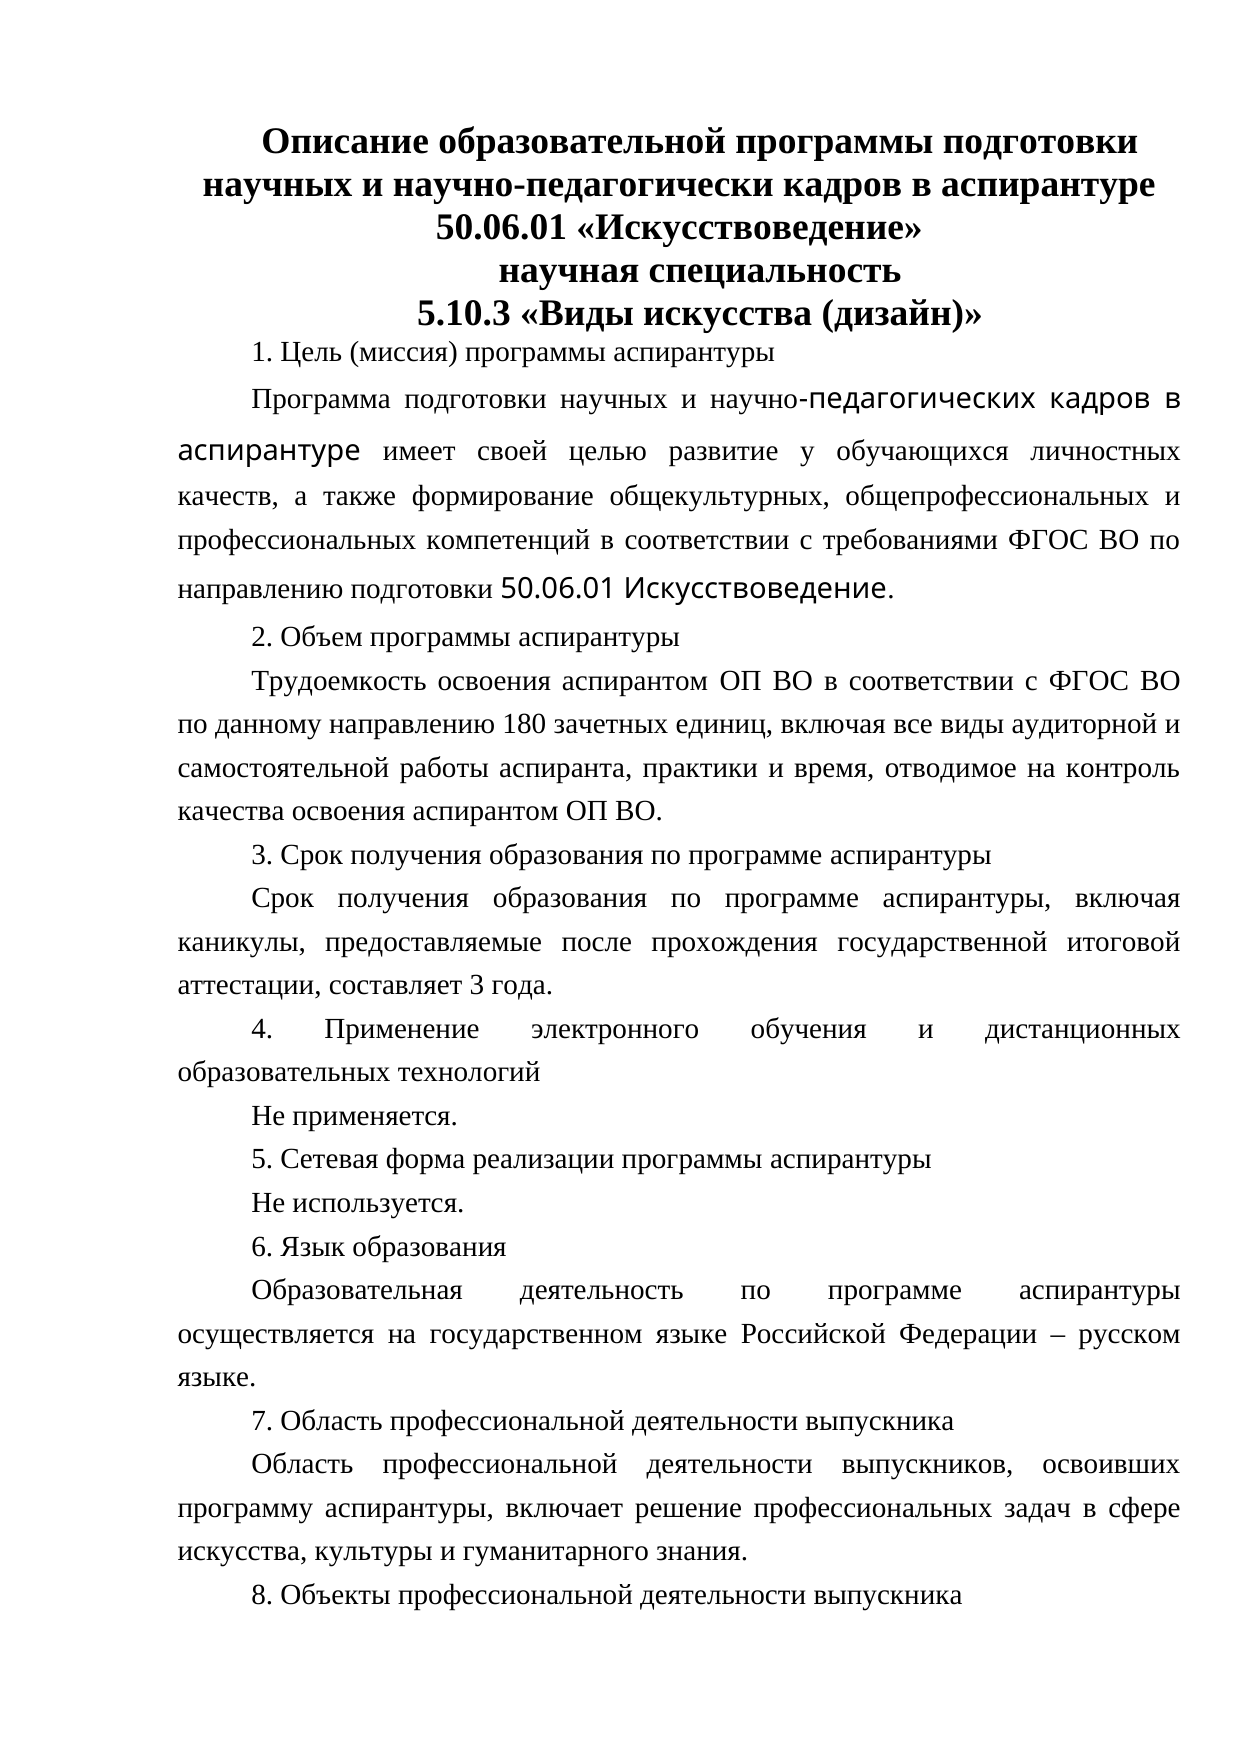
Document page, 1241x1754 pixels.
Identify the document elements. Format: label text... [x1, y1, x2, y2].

text научная специальность [177, 247, 1181, 291]
text 4. Применение электронного обучения и дистанционных образовательных технологий [177, 1011, 1181, 1088]
text 6. Язык образования [177, 1229, 1181, 1262]
text 8. Объекты профессиональной деятельности выпускника [177, 1577, 1181, 1611]
text 5. Сетевая форма реализации программы аспирантуры [177, 1142, 1181, 1175]
text Область профессиональной деятельности выпускников, освоивших программу аспирантуры, включает решение профессиональных задач в сфере искусства, культуры и гуманитарного знания. [177, 1446, 1181, 1567]
text Описание образовательной программы подготовки научных и научно-педагогически кадров в аспирантуре 50.06.01 «Искусствоведение» [177, 118, 1181, 247]
text Не используется. [177, 1185, 1181, 1219]
text 5.10.3 «Виды искусства (дизайн)» [177, 291, 1181, 334]
text 1. Цель (миссия) программы аспирантуры [177, 334, 1181, 367]
text Образовательная деятельность по программе аспирантуры осуществляется на государственном языке Российской Федерации – русском языке. [177, 1272, 1181, 1393]
text Трудоемкость освоения аспирантом ОП ВО в соответствии с ФГОС ВО по данному направлению 180 зачетных единиц, включая все виды аудиторной и самостоятельной работы аспиранта, практики и время, отводимое на контроль качества освоения аспирантом ОП ВО. [177, 663, 1181, 827]
text Срок получения образования по программе аспирантуры, включая каникулы, предоставляемые после прохождения государственной итоговой аттестации, составляет 3 года. [177, 880, 1181, 1001]
text 7. Область профессиональной деятельности выпускника [177, 1403, 1181, 1436]
text 3. Срок получения образования по программе аспирантуры [177, 837, 1181, 870]
text 2. Объем программы аспирантуры [177, 619, 1181, 653]
text Программа подготовки научных и научно-педагогических кадров в аспирантуре имеет своей целью развитие у обучающихся личностных качеств, а также формирование общекультурных, общепрофессиональных и профессиональных компетенций в соответствии с требованиями ФГОС ВО по направлению подготовки 50.06.01 Искусствоведение. [177, 377, 1181, 607]
text Не применяется. [177, 1098, 1181, 1132]
